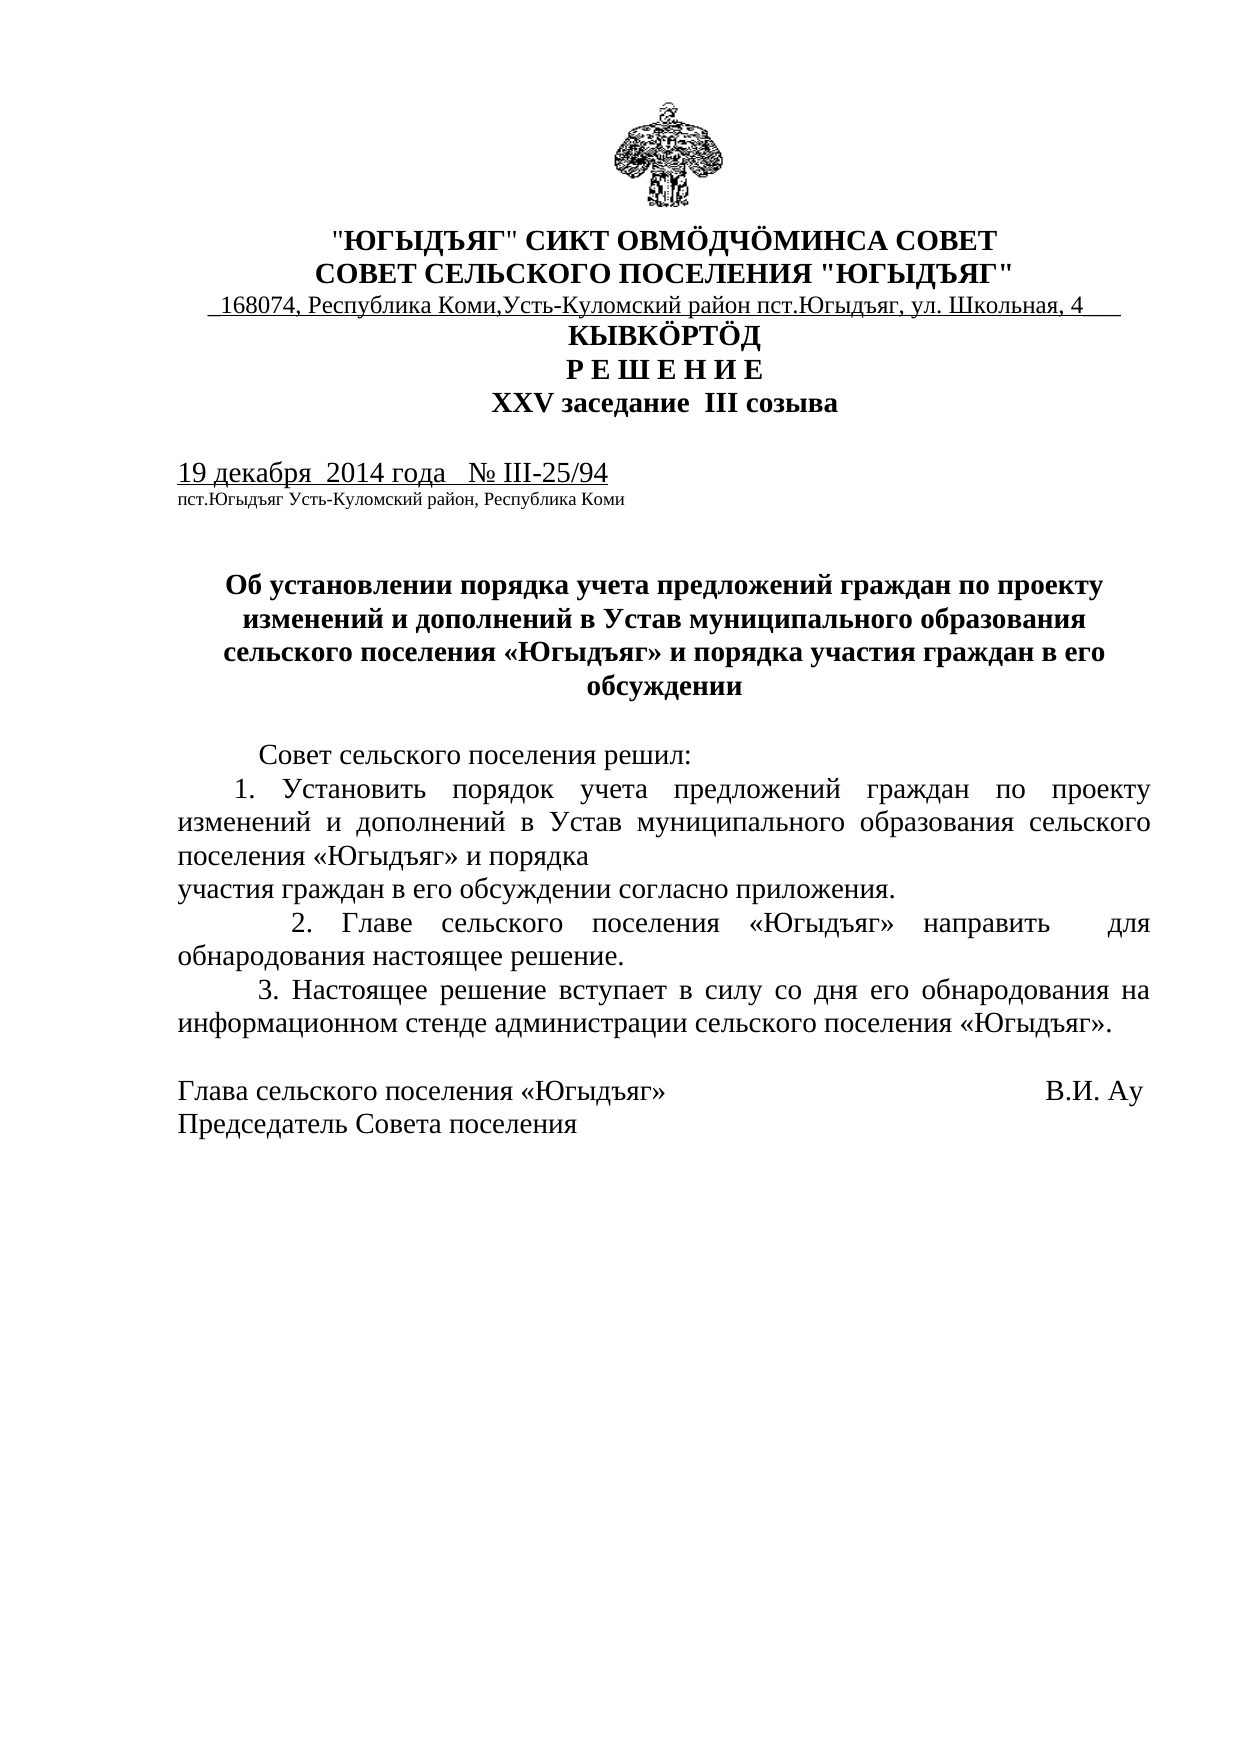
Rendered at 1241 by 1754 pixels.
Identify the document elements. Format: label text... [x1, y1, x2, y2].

text КЫВКÖРТÖД [177, 318, 1152, 352]
text Р Е Ш Е Н И Е [177, 352, 1152, 386]
text _168074, Республика Коми,Усть-Куломский район пст.Югыдъяг, ул. Школьная, 4___ [177, 290, 1152, 318]
text Глава сельского поселения «Югыдъяг» В.И. Ау [177, 1073, 1152, 1106]
subtitle СОВЕТ СЕЛЬСКОГО ПОСЕЛЕНИЯ "ЮГЫДЪЯГ" [177, 256, 1152, 290]
text 2. Главе сельского поселения «Югыдъяг» направить для обнародования настоящее решение. [177, 905, 1152, 972]
text изменений и дополнений в Устав муниципального образования сельского поселения «Югыдъяг» и порядка участия граждан в его обсуждении [177, 601, 1152, 702]
text 3. Настоящее решение вступает в силу со дня его обнародования на информационном стенде администрации сельского поселения «Югыдъяг». [177, 972, 1152, 1039]
text XXV заседание III созыва [177, 386, 1152, 419]
text Совет сельского поселения решил: [177, 737, 1152, 771]
text участия граждан в его обсуждении согласно приложения. [177, 871, 1152, 905]
text 1. Установить порядок учета предложений граждан по проекту изменений и дополнений в Устав муниципального образования сельского поселения «Югыдъяг» и порядка [177, 771, 1152, 871]
title 19 декабря 2014 года № III-25/94 [177, 455, 1152, 488]
text "ЮГЫДЪЯГ" СИКТ ОВМÖДЧÖМИНСА СОВЕТ [177, 223, 1152, 256]
text Председатель Совета поселения [177, 1106, 1152, 1140]
text пст.Югыдъяг Усть-Куломский район, Республика Коми [177, 488, 1152, 510]
text Об установлении порядка учета предложений граждан по проекту [177, 567, 1152, 601]
